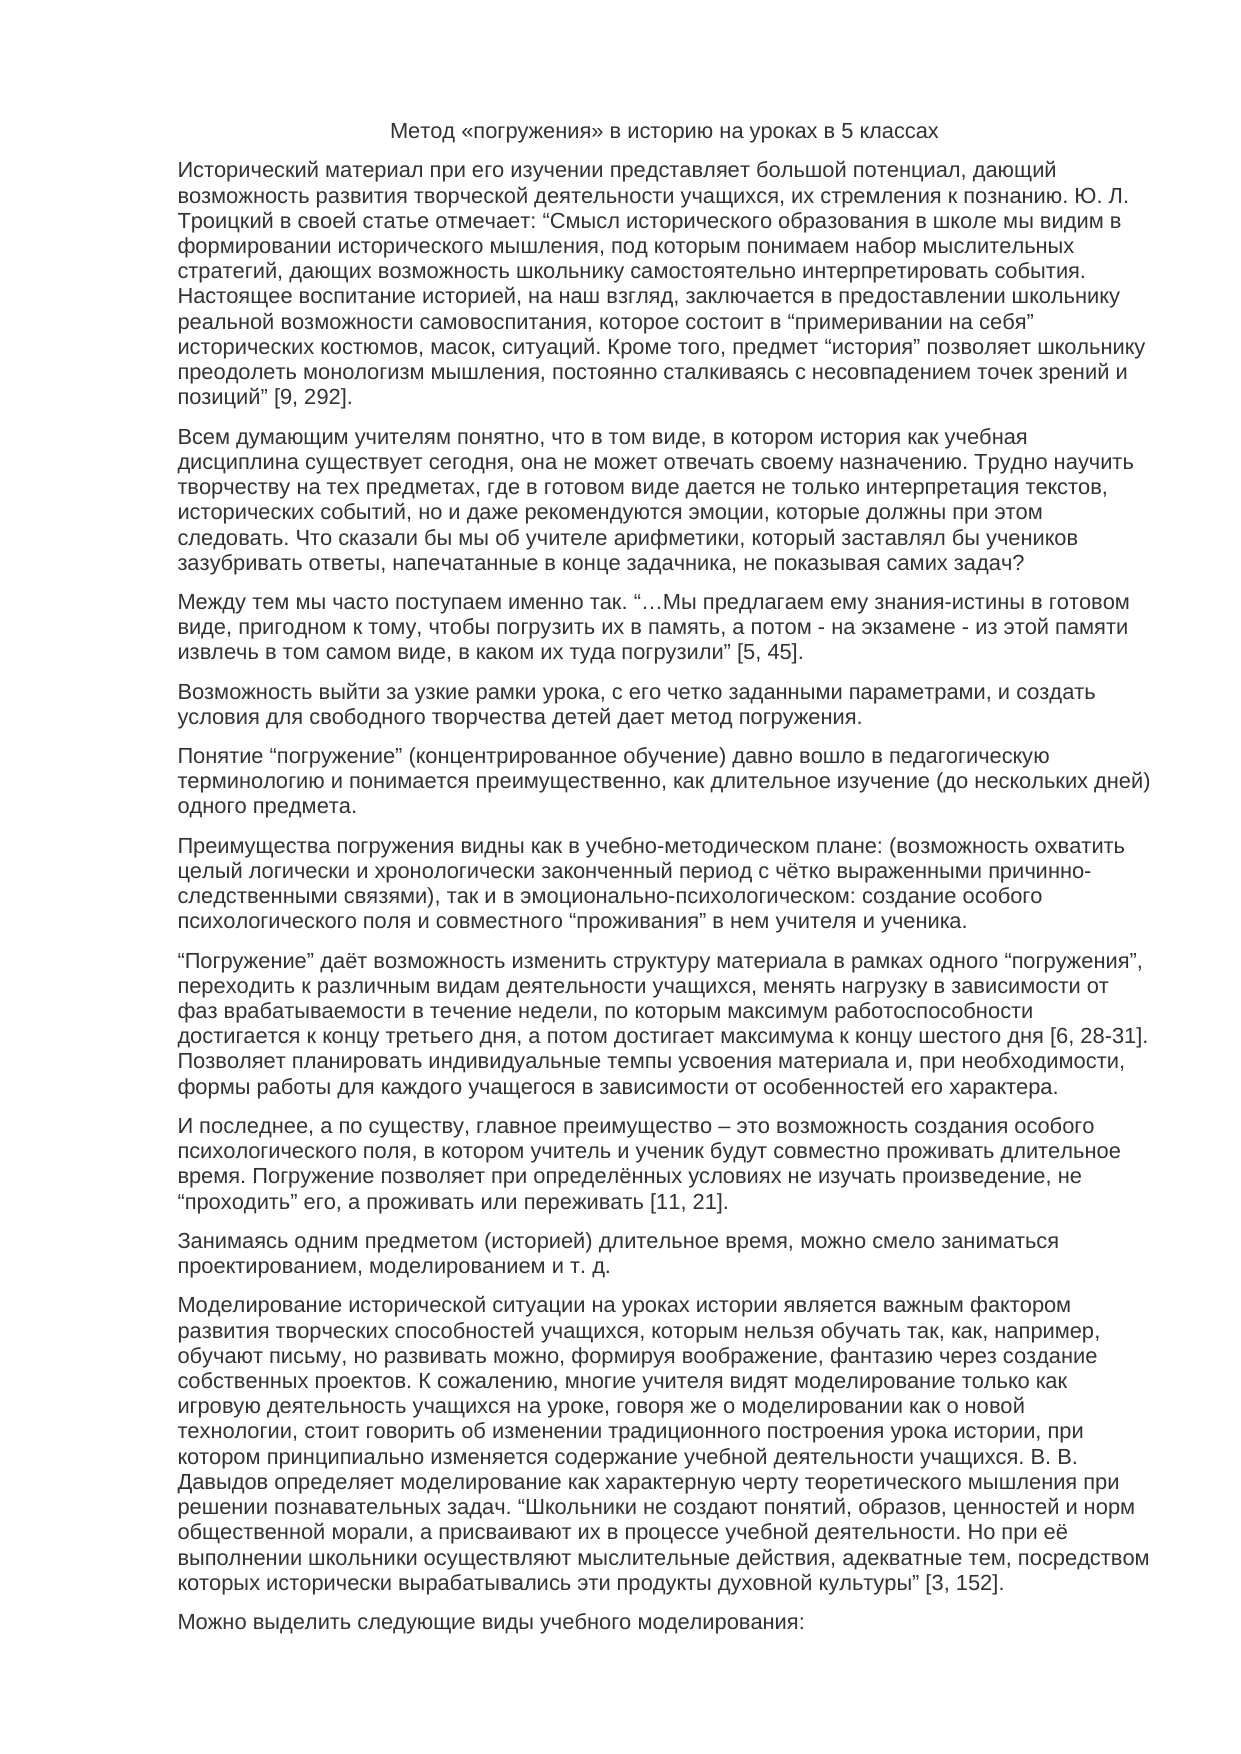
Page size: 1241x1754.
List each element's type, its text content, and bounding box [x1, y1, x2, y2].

text Возможность выйти за узкие рамки урока, с его четко заданными параметрами, и создать условия для свободного творчества детей дает метод погружения. [177, 678, 1152, 729]
text Метод «погружения» в историю на уроках в 5 классах [177, 118, 1152, 143]
text Всем думающим учителям понятно, что в том виде, в котором история как учебная дисциплина существует сегодня, она не может отвечать своему назначению. Трудно научить творчеству на тех предметах, где в готовом виде дается не только интерпретация текстов, исторических событий, но и даже рекомендуются эмоции, которые должны при этом следовать. Что сказали бы мы об учителе арифметики, который заставлял бы учеников зазубривать ответы, напечатанные в конце задачника, не показывая самих задач? [177, 423, 1152, 575]
text Можно выделить следующие виды учебного моделирования: [177, 1609, 1152, 1634]
text Между тем мы часто поступаем именно так. “…Мы предлагаем ему знания-истины в готовом виде, пригодном к тому, чтобы погрузить их в память, а потом - на экзамене - из этой памяти извлечь в том самом виде, в каком их туда погрузили” [5, 45]. [177, 589, 1152, 664]
text Занимаясь одним предметом (историей) длительное время, можно смело заниматься проектированием, моделированием и т. д. [177, 1228, 1152, 1278]
text “Погружение” даёт возможность изменить структуру материала в рамках одного “погружения”, переходить к различным видам деятельности учащихся, менять нагрузку в зависимости от фаз врабатываемости в течение недели, по которым максимум работоспособности достигается к концу третьего дня, а потом достигает максимума к концу шестого дня [6, 28-31]. Позволяет планировать индивидуальные темпы усвоения материала и, при необходимости, формы работы для каждого учащегося в зависимости от особенностей его характера. [177, 948, 1152, 1099]
text И последнее, а по существу, главное преимущество – это возможность создания особого психологического поля, в котором учитель и ученик будут совместно проживать длительное время. Погружение позволяет при определённых условиях не изучать произведение, не “проходить” его, а проживать или переживать [11, 21]. [177, 1113, 1152, 1214]
text Понятие “погружение” (концентрированное обучение) давно вошло в педагогическую терминологию и понимается преимущественно, как длительное изучение (до нескольких дней) одного предмета. [177, 743, 1152, 819]
text Исторический материал при его изучении представляет большой потенциал, дающий возможность развития творческой деятельности учащихся, их стремления к познанию. Ю. Л. Троицкий в своей статье отмечает: “Смысл исторического образования в школе мы видим в формировании исторического мышления, под которым понимаем набор мыслительных стратегий, дающих возможность школьнику самостоятельно интерпретировать события. Настоящее воспитание историей, на наш взгляд, заключается в предоставлении школьнику реальной возможности самовоспитания, которое состоит в “примеривании на себя” исторических костюмов, масок, ситуаций. Кроме того, предмет “история” позволяет школьнику преодолеть монологизм мышления, постоянно сталкиваясь с несовпадением точек зрений и позиций” [9, 292]. [177, 157, 1152, 409]
text Моделирование исторической ситуации на уроках истории является важным фактором развития творческих способностей учащихся, которым нельзя обучать так, как, например, обучают письму, но развивать можно, формируя воображение, фантазию через создание собственных проектов. К сожалению, многие учителя видят моделирование только как игровую деятельность учащихся на уроке, говоря же о моделировании как о новой технологии, стоит говорить об изменении традиционного построения урока истории, при котором принципиально изменяется содержание учебной деятельности учащихся. В. В. Давыдов определяет моделирование как характерную черту теоретического мышления при решении познавательных задач. “Школьники не создают понятий, образов, ценностей и норм общественной морали, а присваивают их в процессе учебной деятельности. Но при её выполнении школьники осуществляют мыслительные действия, адекватные тем, посредством которых исторически вырабатывались эти продукты духовной культуры” [3, 152]. [177, 1292, 1152, 1595]
text Преимущества погружения видны как в учебно-методическом плане: (возможность охватить целый логически и хронологически законченный период с чётко выраженными причинно-следственными связями), так и в эмоционально-психологическом: создание особого психологического поля и совместного “проживания” в нем учителя и ученика. [177, 833, 1152, 933]
